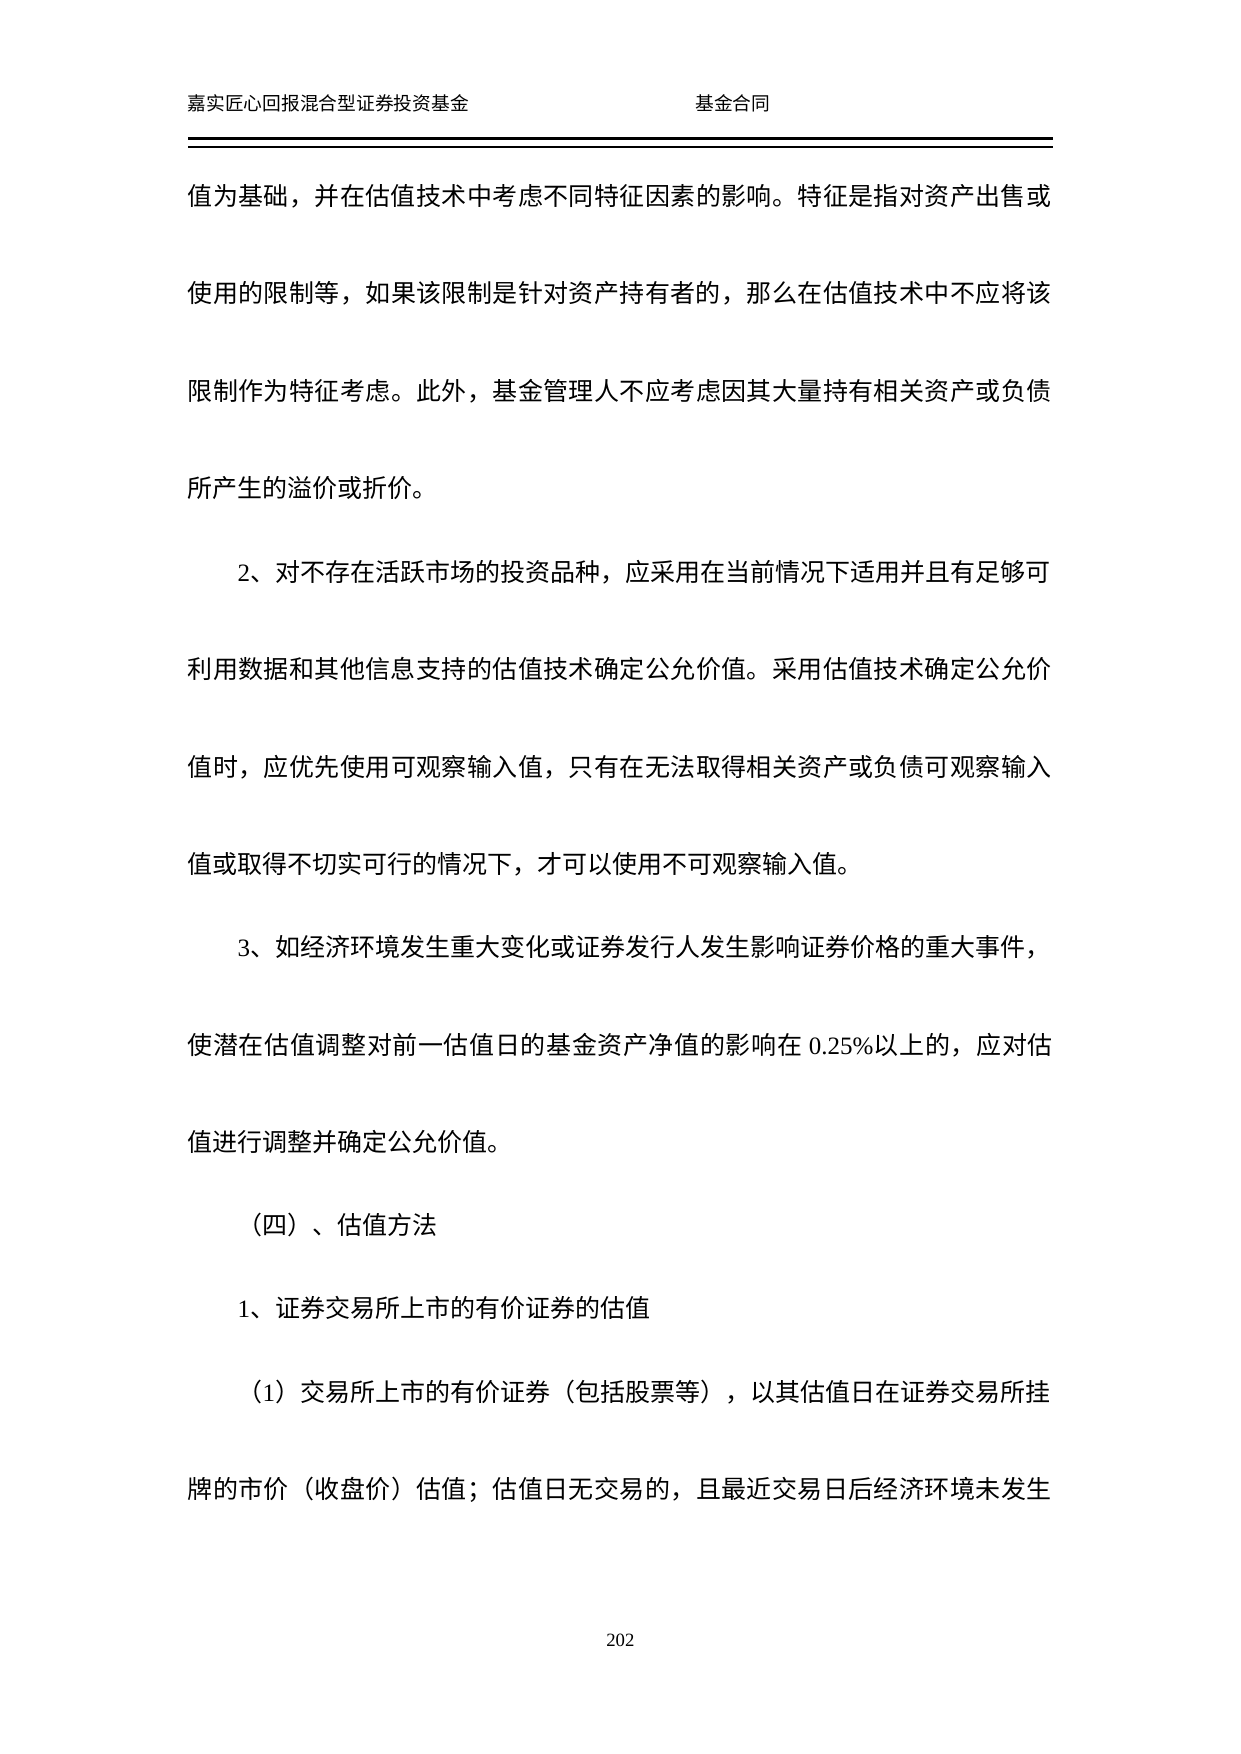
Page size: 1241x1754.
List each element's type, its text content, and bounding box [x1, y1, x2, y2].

text 1、证券交易所上市的有价证券的估值 [187, 1274, 1053, 1339]
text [187, 162, 1053, 519]
text （四）、估值方法 [187, 1191, 1053, 1256]
text 3、如经济环境发生重大变化或证券发行人发生影响证券价格的重大事件，使潜在估值调整对前一估值日的基金资产净值的影响在0.25%以上的，应对估值进行调整并确定公允价值。 [187, 913, 1053, 1173]
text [187, 1358, 1053, 1520]
text 2、对不存在活跃市场的投资品种，应采用在当前情况下适用并且有足够可利用数据和其他信息支持的估值技术确定公允价值。采用估值技术确定公允价值时，应优先使用可观察输入值，只有在无法取得相关资产或负债可观察输入值或取得不切实可行的情况下，才可以使用不可观察输入值。 [187, 538, 1053, 895]
